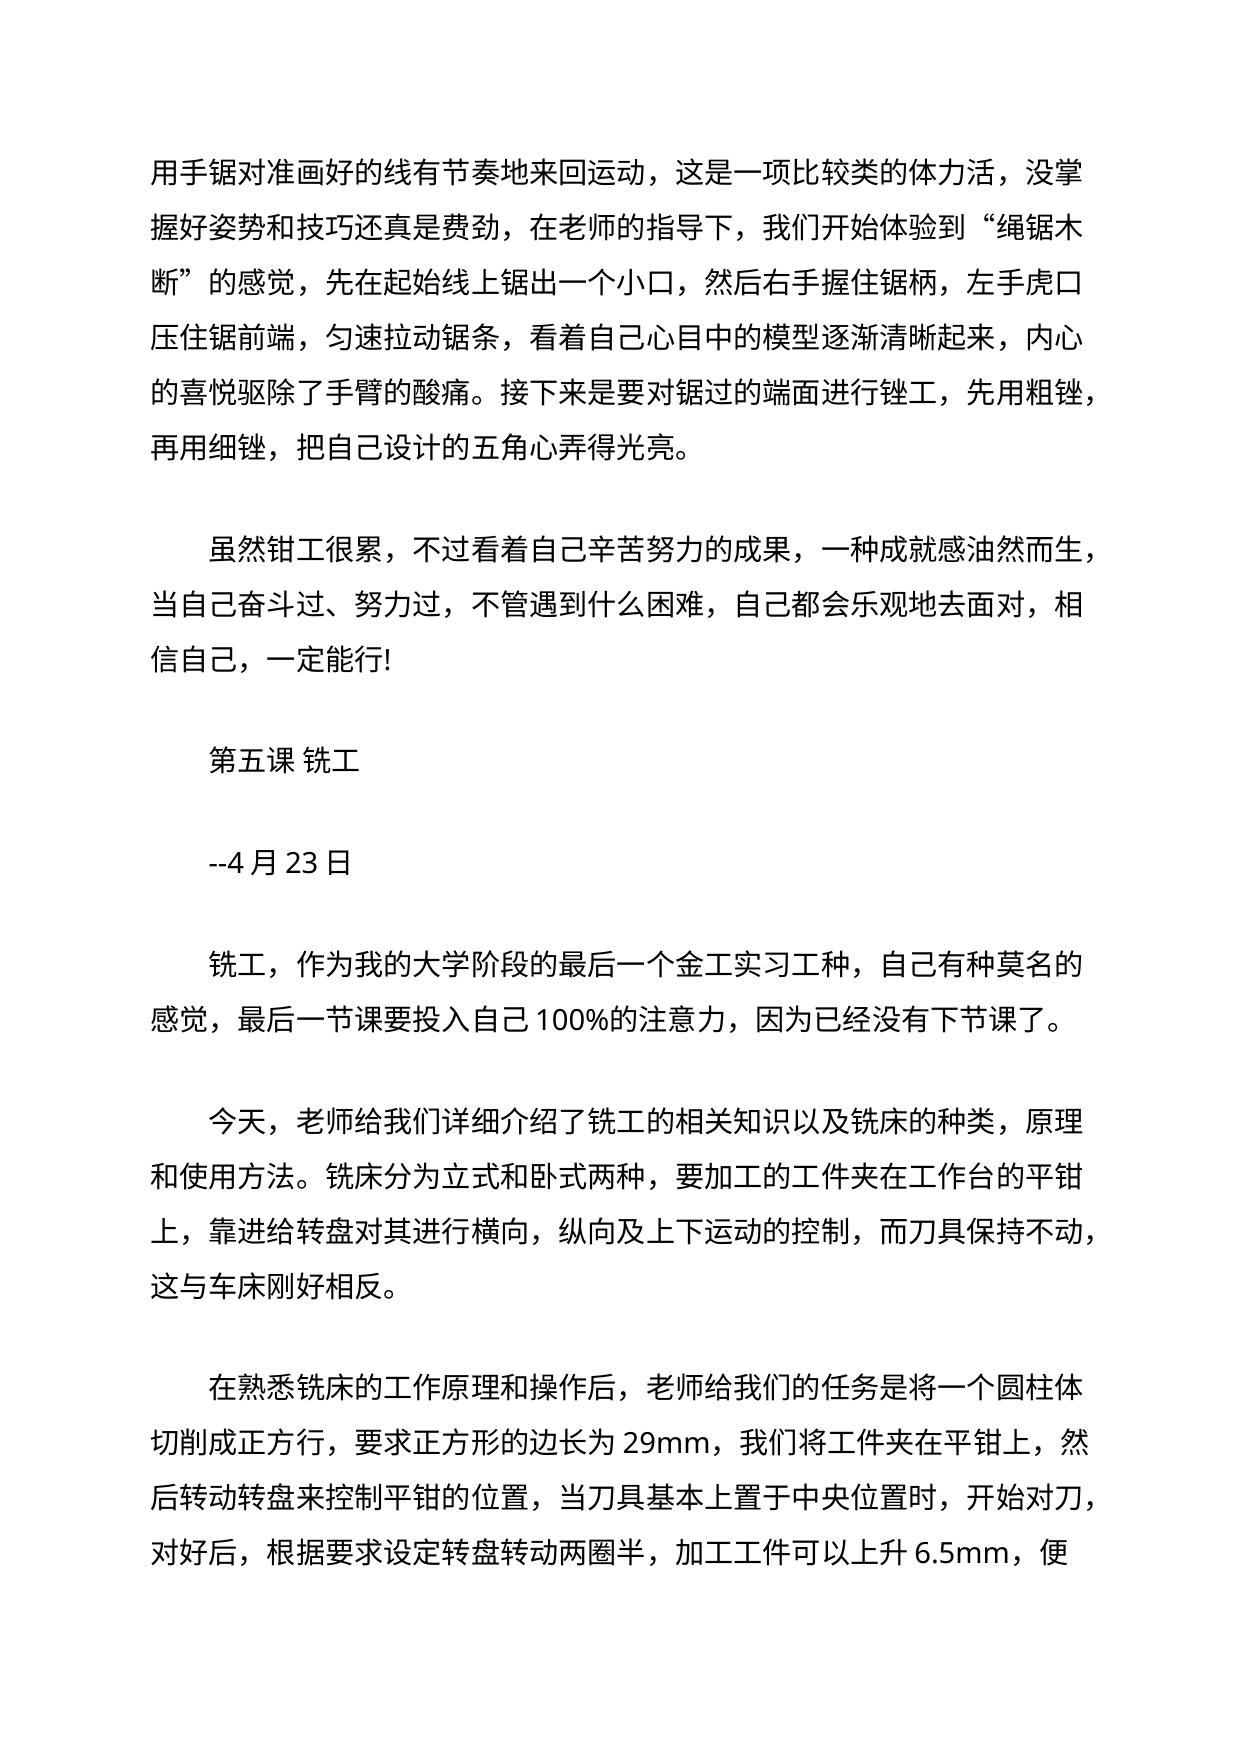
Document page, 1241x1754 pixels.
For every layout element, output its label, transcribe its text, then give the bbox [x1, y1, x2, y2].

text --4月23日 [150, 840, 1090, 882]
text 虽然钳工很累，不过看着自己辛苦努力的成果，一种成就感油然而生，当自己奋斗过、努力过，不管遇到什么困难，自己都会乐观地去面对，相信自己，一定能行! [150, 526, 1090, 678]
text 第五课 铣工 [150, 738, 1090, 780]
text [150, 150, 1090, 467]
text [150, 1365, 1090, 1572]
text 今天，老师给我们详细介绍了铣工的相关知识以及铣床的种类，原理和使用方法。铣床分为立式和卧式两种，要加工的工件夹在工作台的平钳上，靠进给转盘对其进行横向，纵向及上下运动的控制，而刀具保持不动，这与车床刚好相反。 [150, 1099, 1090, 1306]
text 铣工，作为我的大学阶段的最后一个金工实习工种，自己有种莫名的感觉，最后一节课要投入自己100%的注意力，因为已经没有下节课了。 [150, 942, 1090, 1039]
